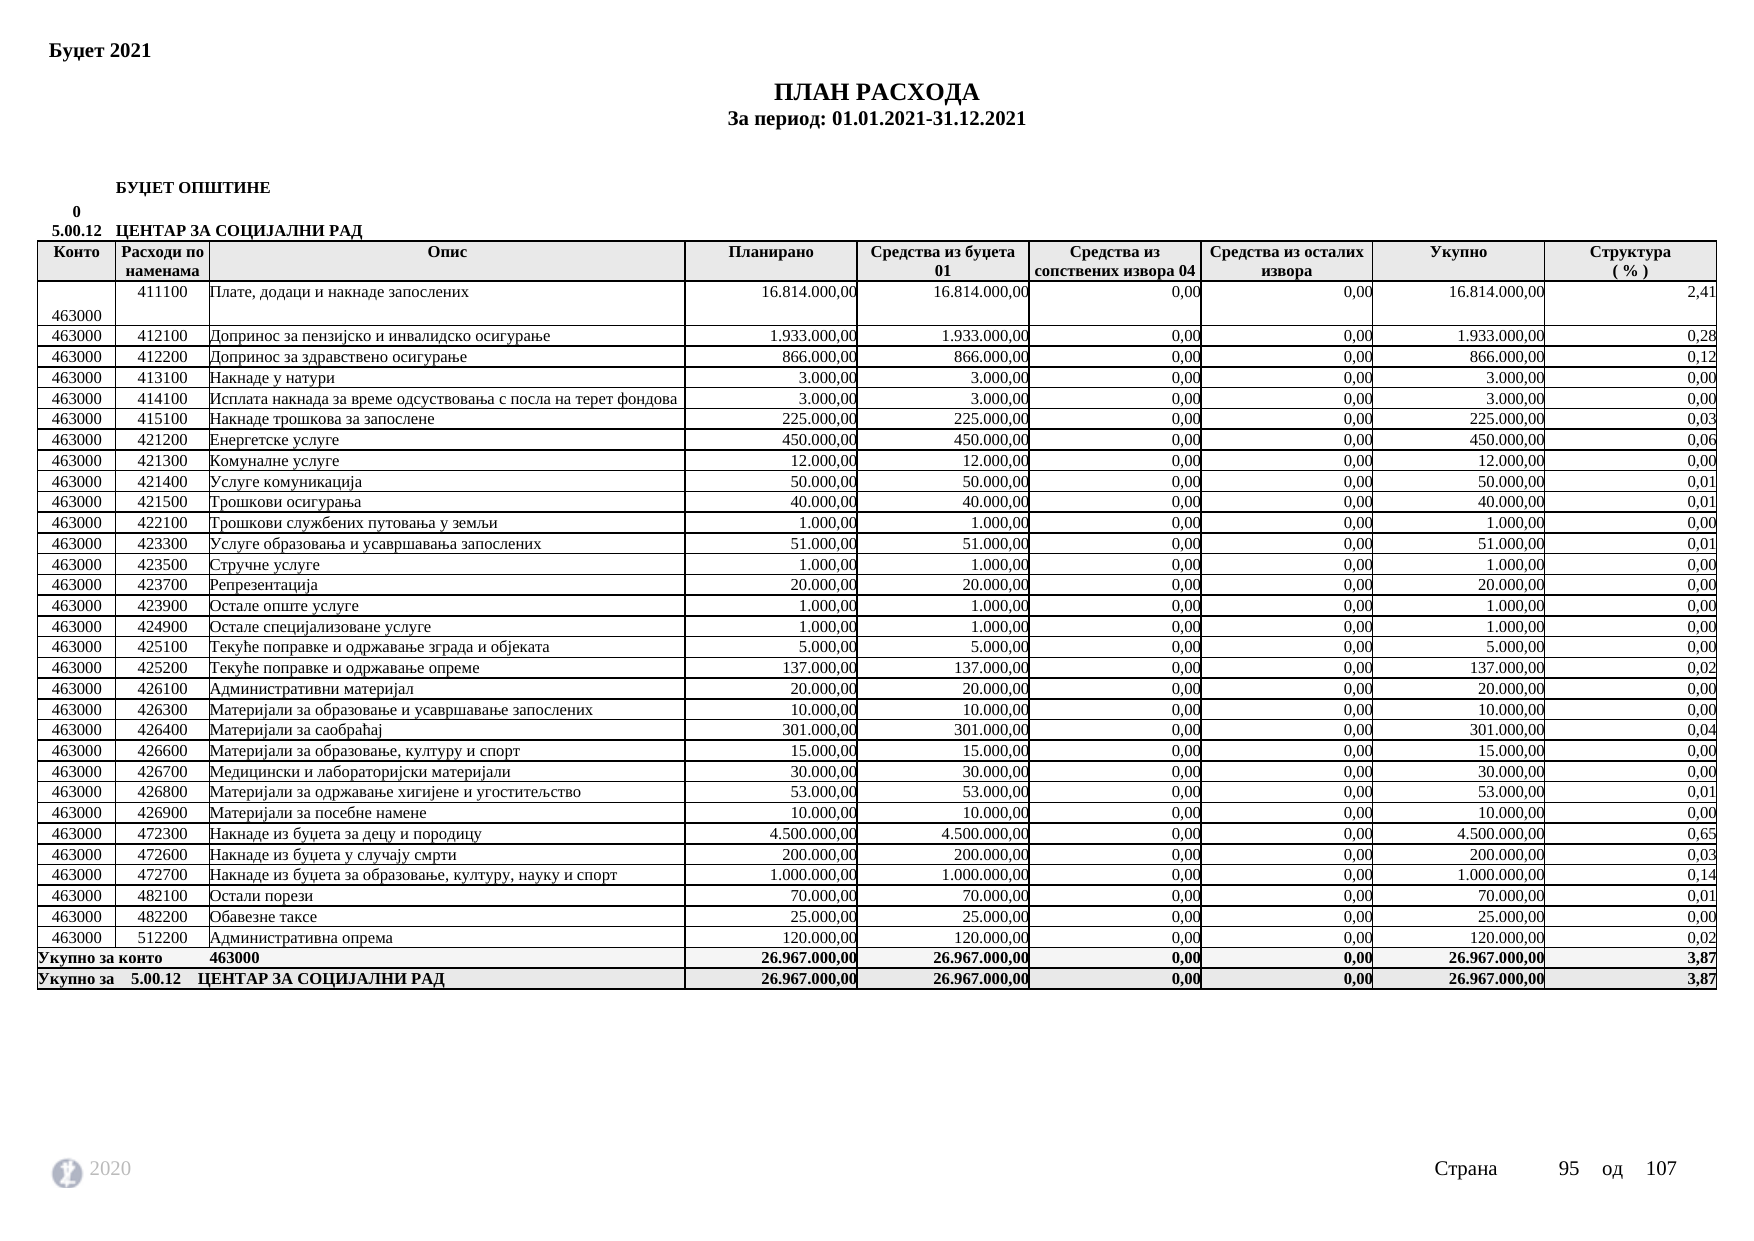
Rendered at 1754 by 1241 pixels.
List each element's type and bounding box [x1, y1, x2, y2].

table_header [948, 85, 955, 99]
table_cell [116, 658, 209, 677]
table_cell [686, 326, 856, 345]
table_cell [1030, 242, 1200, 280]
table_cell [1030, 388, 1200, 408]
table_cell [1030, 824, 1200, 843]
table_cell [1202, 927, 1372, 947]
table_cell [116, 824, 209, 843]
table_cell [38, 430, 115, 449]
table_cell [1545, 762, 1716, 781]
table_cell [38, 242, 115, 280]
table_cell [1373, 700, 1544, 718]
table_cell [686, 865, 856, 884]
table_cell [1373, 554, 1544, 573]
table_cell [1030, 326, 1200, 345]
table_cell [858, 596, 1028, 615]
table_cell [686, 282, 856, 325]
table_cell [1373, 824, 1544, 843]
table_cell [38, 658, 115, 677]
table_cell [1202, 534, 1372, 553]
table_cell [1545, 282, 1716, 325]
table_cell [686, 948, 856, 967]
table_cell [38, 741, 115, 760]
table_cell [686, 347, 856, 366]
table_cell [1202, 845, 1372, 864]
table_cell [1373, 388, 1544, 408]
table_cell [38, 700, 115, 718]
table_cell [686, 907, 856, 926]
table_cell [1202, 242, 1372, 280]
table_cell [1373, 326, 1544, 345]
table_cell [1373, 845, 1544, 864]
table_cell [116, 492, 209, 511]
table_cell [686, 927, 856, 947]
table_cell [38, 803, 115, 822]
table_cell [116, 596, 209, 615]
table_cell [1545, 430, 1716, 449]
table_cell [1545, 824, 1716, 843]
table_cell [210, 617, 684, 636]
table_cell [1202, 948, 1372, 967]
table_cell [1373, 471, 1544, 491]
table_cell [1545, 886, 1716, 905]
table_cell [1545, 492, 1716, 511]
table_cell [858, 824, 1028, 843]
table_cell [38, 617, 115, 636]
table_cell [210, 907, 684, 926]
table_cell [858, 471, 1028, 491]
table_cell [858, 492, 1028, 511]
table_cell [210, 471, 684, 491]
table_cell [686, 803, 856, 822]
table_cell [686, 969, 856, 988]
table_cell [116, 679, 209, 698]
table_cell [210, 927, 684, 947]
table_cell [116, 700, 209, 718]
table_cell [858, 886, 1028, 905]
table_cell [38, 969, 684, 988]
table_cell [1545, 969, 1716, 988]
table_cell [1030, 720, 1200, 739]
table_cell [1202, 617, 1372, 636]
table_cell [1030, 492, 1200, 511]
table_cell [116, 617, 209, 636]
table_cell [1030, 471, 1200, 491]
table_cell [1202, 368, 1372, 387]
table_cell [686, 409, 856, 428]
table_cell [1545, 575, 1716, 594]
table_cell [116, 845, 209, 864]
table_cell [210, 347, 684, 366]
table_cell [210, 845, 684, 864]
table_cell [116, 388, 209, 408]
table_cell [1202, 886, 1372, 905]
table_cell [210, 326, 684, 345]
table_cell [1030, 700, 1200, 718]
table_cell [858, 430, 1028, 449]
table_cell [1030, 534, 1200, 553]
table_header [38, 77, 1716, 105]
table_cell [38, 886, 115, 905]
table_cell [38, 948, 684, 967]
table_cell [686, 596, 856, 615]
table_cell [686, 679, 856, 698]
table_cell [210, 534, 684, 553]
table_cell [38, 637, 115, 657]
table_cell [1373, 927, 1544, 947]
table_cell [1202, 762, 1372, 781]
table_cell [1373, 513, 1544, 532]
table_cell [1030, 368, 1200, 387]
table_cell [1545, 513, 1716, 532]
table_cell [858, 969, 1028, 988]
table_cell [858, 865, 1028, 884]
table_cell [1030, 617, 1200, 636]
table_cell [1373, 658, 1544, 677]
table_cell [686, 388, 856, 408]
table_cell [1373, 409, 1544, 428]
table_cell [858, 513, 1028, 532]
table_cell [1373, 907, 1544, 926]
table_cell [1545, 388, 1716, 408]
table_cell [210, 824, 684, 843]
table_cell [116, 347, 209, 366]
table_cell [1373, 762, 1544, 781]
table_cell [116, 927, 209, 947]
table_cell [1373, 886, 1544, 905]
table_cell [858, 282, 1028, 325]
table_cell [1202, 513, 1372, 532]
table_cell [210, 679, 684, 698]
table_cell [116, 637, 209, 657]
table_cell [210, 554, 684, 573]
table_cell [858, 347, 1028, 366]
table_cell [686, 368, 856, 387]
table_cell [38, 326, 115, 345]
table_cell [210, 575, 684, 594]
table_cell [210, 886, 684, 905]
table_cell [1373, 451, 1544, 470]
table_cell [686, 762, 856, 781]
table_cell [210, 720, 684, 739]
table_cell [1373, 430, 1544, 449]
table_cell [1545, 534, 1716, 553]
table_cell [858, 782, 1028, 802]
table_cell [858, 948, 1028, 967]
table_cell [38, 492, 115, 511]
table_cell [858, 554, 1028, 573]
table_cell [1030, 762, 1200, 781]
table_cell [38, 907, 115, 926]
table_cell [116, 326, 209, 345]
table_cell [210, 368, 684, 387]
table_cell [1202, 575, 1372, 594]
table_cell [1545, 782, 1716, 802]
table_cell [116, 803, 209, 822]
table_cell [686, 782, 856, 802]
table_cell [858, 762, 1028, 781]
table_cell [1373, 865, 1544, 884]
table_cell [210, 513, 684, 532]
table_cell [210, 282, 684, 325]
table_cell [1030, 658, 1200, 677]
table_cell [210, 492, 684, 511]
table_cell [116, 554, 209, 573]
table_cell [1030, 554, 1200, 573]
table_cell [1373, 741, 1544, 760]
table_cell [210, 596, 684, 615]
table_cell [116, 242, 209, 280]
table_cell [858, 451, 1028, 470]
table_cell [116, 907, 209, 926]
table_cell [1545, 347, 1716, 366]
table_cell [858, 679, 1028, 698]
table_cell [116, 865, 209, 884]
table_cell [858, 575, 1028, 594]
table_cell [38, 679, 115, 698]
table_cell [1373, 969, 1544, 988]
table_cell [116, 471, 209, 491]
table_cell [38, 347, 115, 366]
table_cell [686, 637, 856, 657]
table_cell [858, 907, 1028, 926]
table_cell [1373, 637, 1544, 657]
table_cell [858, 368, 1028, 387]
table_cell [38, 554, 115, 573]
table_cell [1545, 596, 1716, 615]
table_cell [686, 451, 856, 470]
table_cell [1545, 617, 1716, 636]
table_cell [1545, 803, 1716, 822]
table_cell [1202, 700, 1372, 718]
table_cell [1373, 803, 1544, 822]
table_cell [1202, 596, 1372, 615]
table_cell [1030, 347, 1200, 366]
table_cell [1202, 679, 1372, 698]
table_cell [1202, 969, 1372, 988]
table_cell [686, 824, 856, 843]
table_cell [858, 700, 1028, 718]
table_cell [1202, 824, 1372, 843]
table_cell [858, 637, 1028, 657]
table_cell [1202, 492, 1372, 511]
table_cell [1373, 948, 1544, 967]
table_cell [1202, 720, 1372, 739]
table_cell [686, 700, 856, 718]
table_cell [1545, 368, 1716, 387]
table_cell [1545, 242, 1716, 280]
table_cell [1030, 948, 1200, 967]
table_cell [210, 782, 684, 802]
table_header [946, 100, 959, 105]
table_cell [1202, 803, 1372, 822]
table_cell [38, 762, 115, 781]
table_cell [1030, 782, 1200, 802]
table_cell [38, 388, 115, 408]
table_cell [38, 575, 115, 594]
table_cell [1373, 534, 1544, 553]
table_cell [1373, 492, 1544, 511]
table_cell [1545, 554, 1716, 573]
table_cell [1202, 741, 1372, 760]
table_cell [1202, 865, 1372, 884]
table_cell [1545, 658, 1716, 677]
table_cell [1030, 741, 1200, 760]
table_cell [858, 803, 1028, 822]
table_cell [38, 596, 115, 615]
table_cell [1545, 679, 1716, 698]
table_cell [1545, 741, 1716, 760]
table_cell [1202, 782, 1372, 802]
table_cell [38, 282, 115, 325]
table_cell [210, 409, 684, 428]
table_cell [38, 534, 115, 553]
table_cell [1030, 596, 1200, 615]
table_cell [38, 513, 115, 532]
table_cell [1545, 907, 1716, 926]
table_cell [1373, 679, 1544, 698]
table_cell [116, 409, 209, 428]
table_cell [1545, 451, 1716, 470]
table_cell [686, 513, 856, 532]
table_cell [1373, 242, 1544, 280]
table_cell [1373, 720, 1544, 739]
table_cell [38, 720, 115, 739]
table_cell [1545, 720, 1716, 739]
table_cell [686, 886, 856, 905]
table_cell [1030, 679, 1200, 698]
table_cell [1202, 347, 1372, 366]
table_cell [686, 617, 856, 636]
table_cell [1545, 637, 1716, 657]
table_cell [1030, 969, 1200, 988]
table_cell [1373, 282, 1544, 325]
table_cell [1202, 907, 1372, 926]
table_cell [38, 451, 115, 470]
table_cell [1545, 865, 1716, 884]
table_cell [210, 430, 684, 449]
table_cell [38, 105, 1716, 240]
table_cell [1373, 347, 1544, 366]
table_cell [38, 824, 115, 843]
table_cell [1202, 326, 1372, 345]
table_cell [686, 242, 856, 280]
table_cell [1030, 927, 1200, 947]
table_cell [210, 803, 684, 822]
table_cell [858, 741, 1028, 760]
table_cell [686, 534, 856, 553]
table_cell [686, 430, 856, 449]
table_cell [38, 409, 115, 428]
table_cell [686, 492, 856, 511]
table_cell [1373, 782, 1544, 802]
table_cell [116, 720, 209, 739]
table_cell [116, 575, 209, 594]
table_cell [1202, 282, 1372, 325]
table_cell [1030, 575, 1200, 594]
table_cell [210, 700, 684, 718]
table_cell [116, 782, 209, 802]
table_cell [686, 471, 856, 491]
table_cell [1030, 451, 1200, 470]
picture [48, 1155, 87, 1188]
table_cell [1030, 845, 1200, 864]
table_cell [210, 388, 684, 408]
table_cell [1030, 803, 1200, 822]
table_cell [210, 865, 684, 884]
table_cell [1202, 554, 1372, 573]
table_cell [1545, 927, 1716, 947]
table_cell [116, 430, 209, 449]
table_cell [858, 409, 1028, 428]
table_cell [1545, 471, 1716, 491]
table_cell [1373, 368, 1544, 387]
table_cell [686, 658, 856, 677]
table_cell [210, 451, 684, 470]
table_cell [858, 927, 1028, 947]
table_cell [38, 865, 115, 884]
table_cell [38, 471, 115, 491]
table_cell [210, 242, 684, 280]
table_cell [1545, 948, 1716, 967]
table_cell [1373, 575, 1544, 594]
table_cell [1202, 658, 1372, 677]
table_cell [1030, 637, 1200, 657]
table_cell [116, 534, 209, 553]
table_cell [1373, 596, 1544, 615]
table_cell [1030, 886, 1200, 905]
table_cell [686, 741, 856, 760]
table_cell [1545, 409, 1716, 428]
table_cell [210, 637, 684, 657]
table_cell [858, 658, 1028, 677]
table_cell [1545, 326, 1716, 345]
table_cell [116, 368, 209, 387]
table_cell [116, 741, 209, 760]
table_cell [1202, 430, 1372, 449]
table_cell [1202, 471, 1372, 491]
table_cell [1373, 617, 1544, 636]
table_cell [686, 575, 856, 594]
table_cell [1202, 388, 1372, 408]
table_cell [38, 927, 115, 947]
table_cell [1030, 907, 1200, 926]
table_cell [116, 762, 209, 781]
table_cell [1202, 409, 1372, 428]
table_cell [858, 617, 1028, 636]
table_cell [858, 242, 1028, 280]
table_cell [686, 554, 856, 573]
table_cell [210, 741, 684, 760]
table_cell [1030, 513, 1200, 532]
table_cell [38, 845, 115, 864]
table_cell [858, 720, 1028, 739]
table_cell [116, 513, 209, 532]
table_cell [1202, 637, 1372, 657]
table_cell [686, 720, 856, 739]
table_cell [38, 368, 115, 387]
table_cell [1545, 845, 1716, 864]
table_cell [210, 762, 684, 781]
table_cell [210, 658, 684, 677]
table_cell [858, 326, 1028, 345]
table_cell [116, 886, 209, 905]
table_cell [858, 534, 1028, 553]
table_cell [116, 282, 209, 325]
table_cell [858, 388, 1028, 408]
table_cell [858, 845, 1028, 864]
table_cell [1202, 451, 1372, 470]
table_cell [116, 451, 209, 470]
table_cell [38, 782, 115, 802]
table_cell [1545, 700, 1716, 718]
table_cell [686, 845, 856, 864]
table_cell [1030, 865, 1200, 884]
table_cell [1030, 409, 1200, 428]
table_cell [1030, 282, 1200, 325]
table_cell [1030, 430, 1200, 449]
